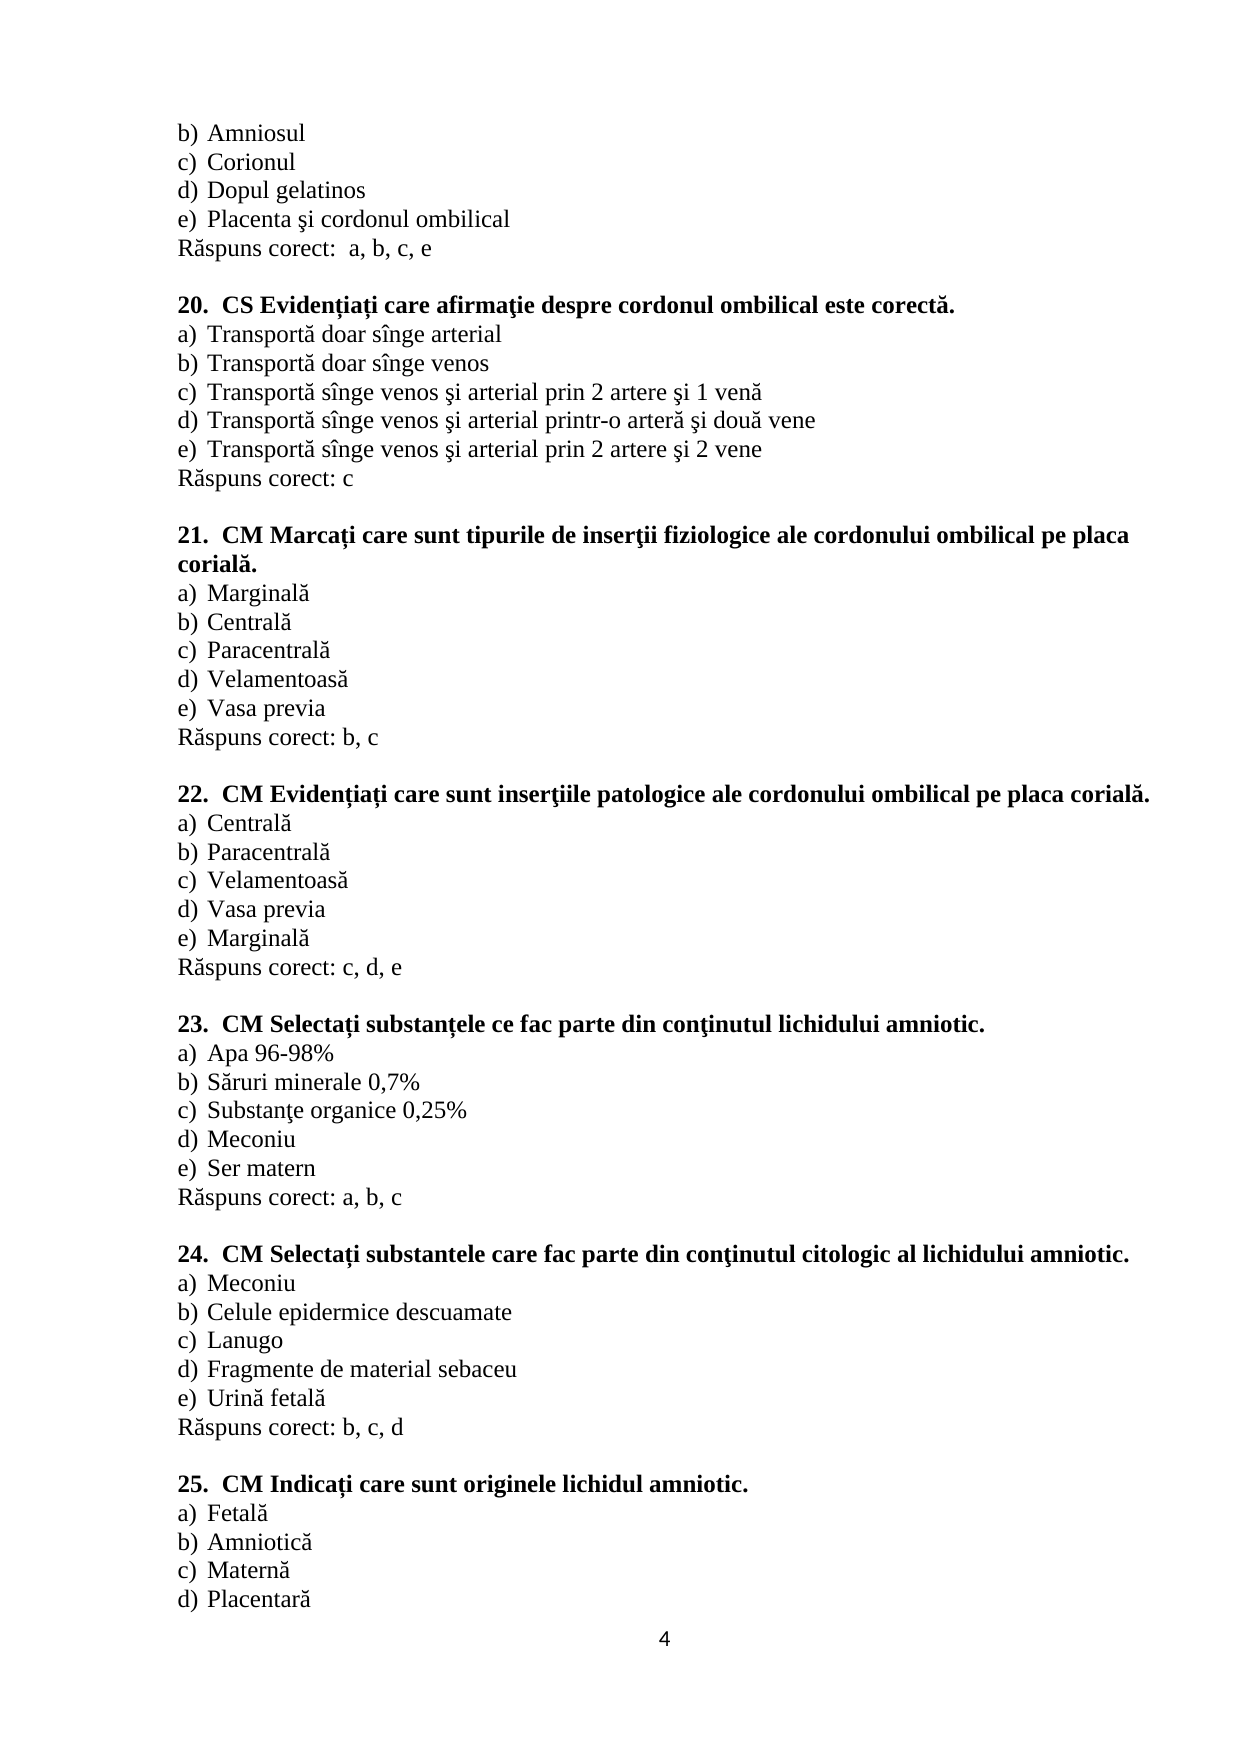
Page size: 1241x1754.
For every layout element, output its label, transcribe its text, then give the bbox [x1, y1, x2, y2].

list Velamentoasă [177, 664, 1152, 693]
list Transportă sînge venos şi arterial prin 2 artere şi 1 venă [177, 377, 1152, 406]
list Săruri minerale 0,7% [177, 1067, 1152, 1096]
text Răspuns corect: c [177, 463, 1152, 492]
list Fetală [177, 1498, 1152, 1527]
list Transportă doar sînge venos [177, 348, 1152, 377]
list CM Selectați substanțele ce fac parte din conţinutul lichidului amniotic. [177, 1009, 1152, 1038]
list Placenta şi cordonul ombilical [177, 204, 1152, 233]
list Ser matern [177, 1153, 1152, 1182]
list Amniotică [177, 1527, 1152, 1556]
list Corionul [177, 147, 1152, 176]
list Amniosul [177, 118, 1152, 147]
text Răspuns corect: a, b, c [177, 1182, 1152, 1211]
list Celule epidermice descuamate [177, 1297, 1152, 1326]
list Centrală [177, 607, 1152, 636]
list Placentară [177, 1584, 1152, 1613]
list Meconiu [177, 1268, 1152, 1297]
list CM Selectați substantele care fac parte din conţinutul citologic al lichidului amniotic. [177, 1239, 1152, 1268]
list CM Marcați care sunt tipurile de inserţii fiziologice ale cordonului ombilical pe placa corială. [177, 521, 1152, 578]
list Meconiu [177, 1124, 1152, 1153]
list Apa 96-98% [177, 1038, 1152, 1067]
text Răspuns corect: b, c [177, 722, 1152, 751]
list Velamentoasă [177, 866, 1152, 894]
list Marginală [177, 578, 1152, 607]
list CM Evidențiați care sunt inserţiile patologice ale cordonului ombilical pe placa corială. [177, 779, 1152, 808]
list Vasa previa [177, 693, 1152, 722]
text Răspuns corect: b, c, d [177, 1412, 1152, 1441]
list CM Indicați care sunt originele lichidul amniotic. [177, 1469, 1152, 1498]
list Paracentrală [177, 837, 1152, 866]
list Urină fetală [177, 1383, 1152, 1412]
list CS Evidențiați care afirmaţie despre cordonul ombilical este corectă. [177, 291, 1152, 319]
list Marginală [177, 923, 1152, 952]
list Centrală [177, 808, 1152, 837]
text Răspuns corect: c, d, e [177, 952, 1152, 981]
list Lanugo [177, 1326, 1152, 1354]
list Maternă [177, 1556, 1152, 1584]
list Transportă sînge venos şi arterial printr-o arteră şi două vene [177, 406, 1152, 434]
list Paracentrală [177, 636, 1152, 664]
list Transportă sînge venos şi arterial prin 2 artere şi 2 vene [177, 434, 1152, 463]
list Vasa previa [177, 894, 1152, 923]
list Substanţe organice 0,25% [177, 1096, 1152, 1124]
text Răspuns corect: a, b, c, e [177, 233, 1152, 262]
list Dopul gelatinos [177, 176, 1152, 204]
list Fragmente de material sebaceu [177, 1354, 1152, 1383]
list Transportă doar sînge arterial [177, 319, 1152, 348]
